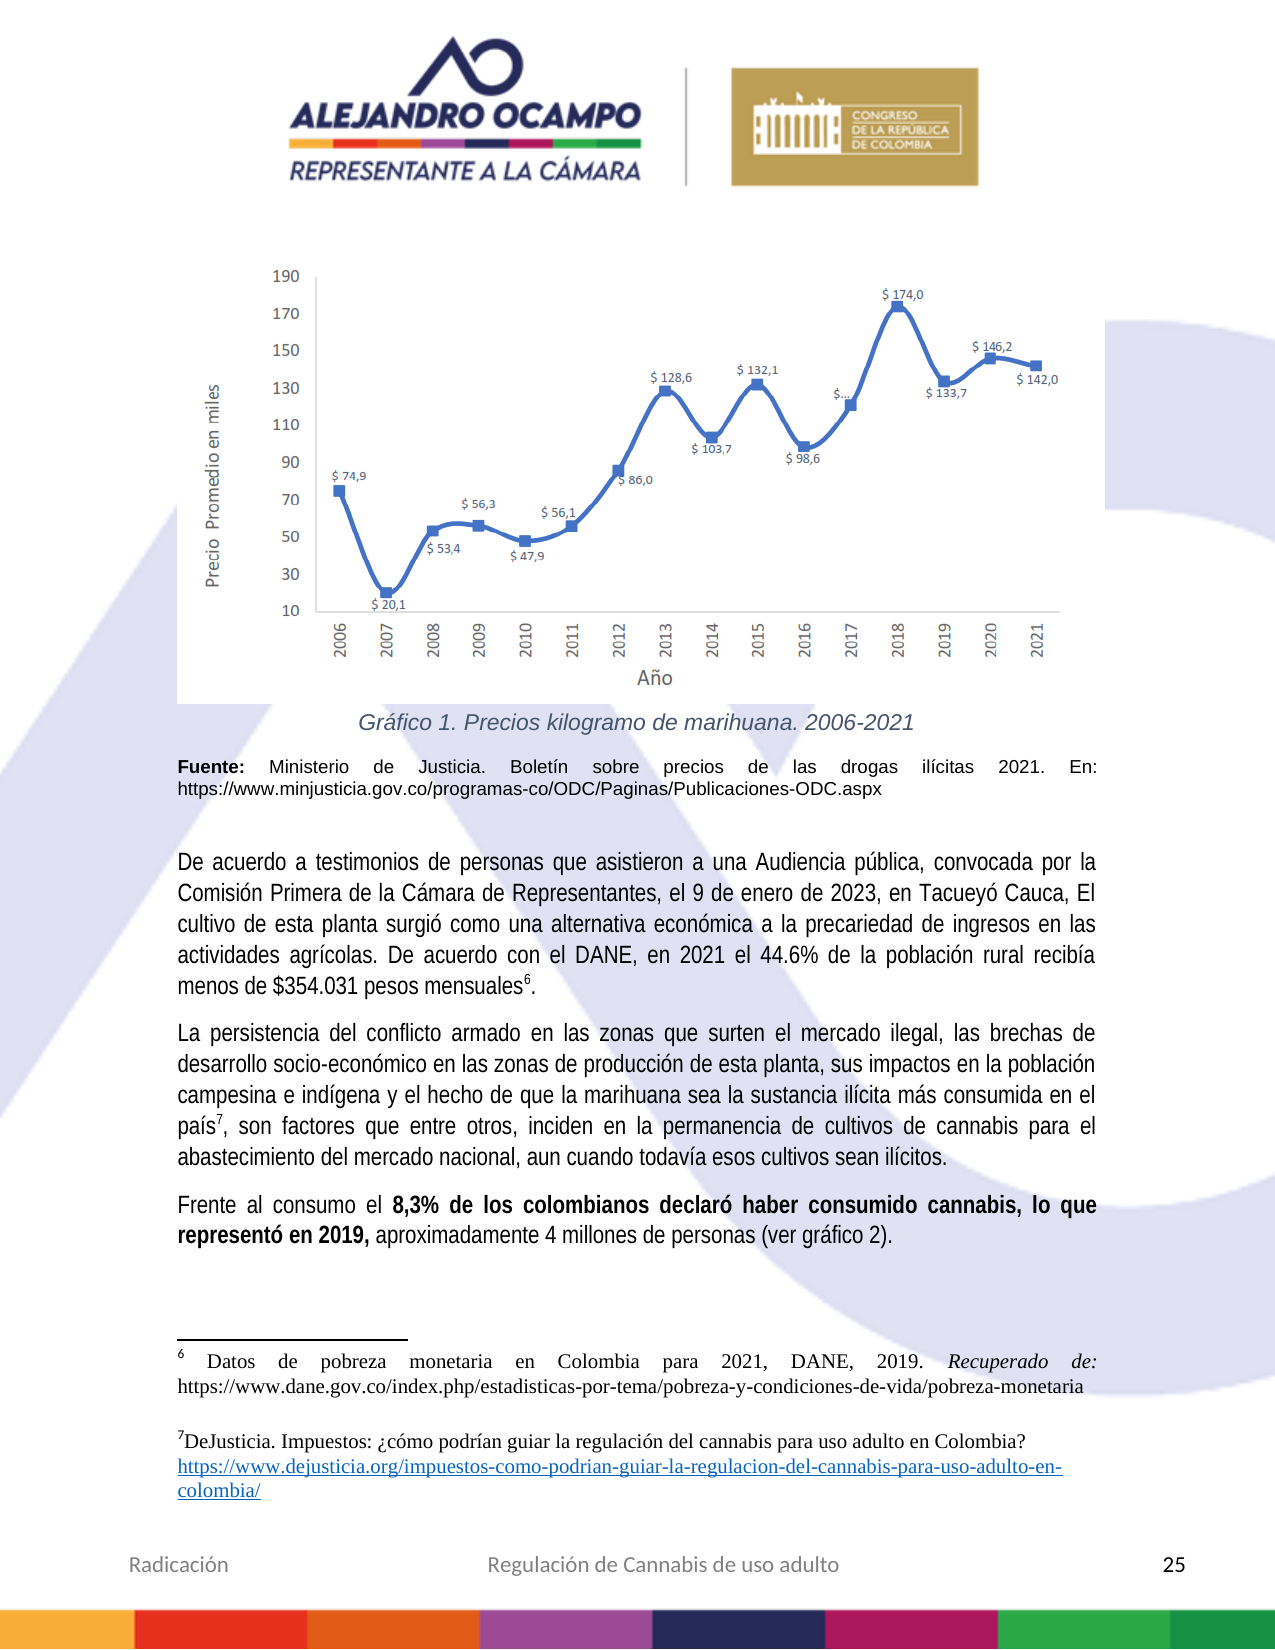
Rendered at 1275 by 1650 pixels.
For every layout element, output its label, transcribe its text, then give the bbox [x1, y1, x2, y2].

text De acuerdo a testimonios de personas que asistieron a una Audiencia pública, convocada por la Comisión Primera de la Cámara de Representantes, el 9 de enero de 2023, en Tacueyó Cauca, El cultivo de esta planta surgió como una alternativa económica a la precariedad de ingresos en las actividades agrícolas. De acuerdo con el DANE, en 2021 el 44.6% de la población rural recibía menos de $354.031 pesos mensuales. [177, 847, 1098, 999]
text Frente al consumo el 8,3% de los colombianos declaró haber consumido cannabis, lo que representó en 2019, aproximadamente 4 millones de personas (ver gráfico 2). [177, 1189, 1098, 1249]
picture [192, 234, 1090, 690]
picture [4, 0, 1269, 189]
text La persistencia del conflicto armado en las zonas que surten el mercado ilegal, las brechas de desarrollo socio-económico en las zonas de producción de esta planta, sus impactos en la población campesina e indígena y el hecho de que la marihuana sea la sustancia ilícita más consumida en el país, son factores que entre otros, inciden en la permanencia de cultivos de cannabis para el abastecimiento del mercado nacional, aun cuando todavía esos cultivos sean ilícitos. [177, 1018, 1098, 1171]
text Gráfico 1. Precios kilogramo de marihuana. 2006-2021 [177, 709, 1098, 735]
picture [0, 1607, 1275, 1649]
text Fuente: Ministerio de Justicia. Boletín sobre precios de las drogas ilícitas 2021. En: https://www.minjusticia.gov.co/programas-co/ODC/Paginas/Publicaciones-ODC.aspx [177, 756, 1098, 799]
